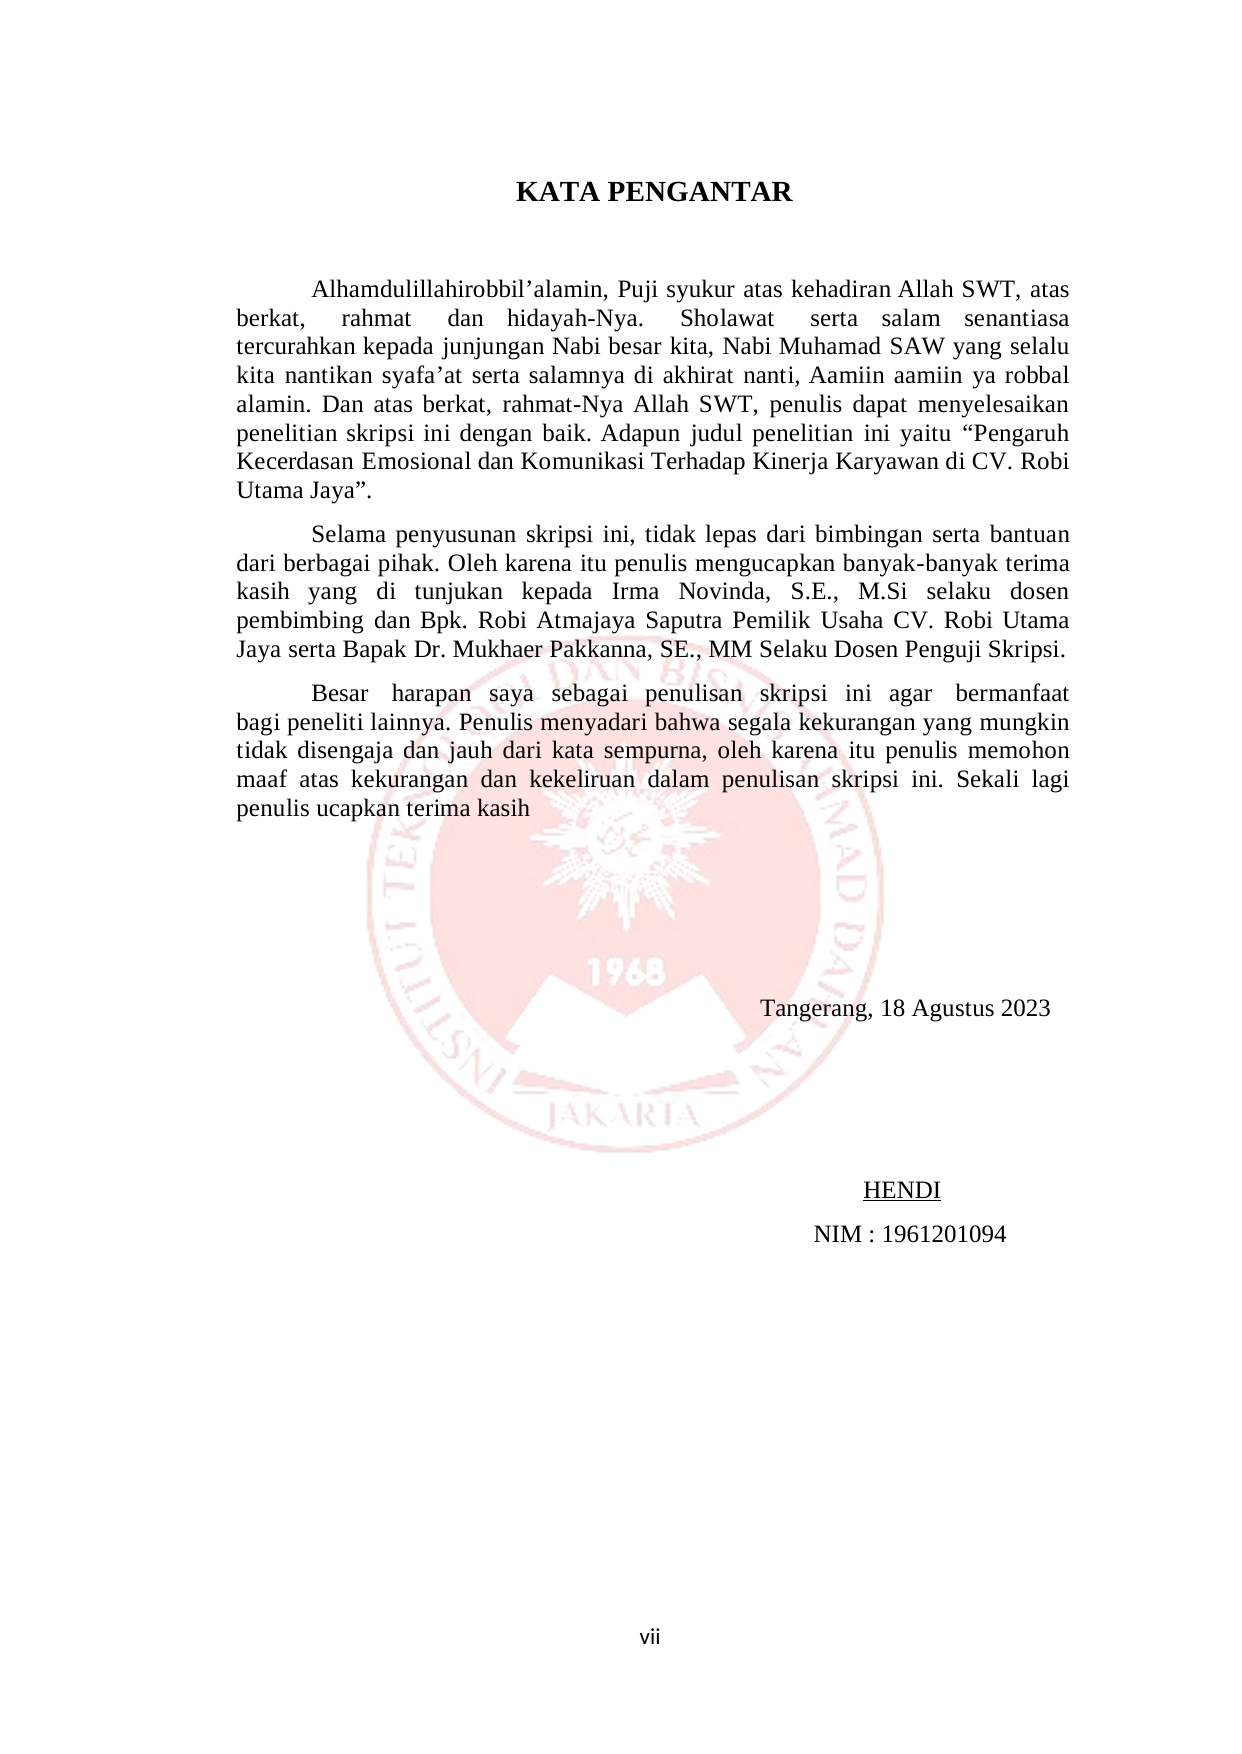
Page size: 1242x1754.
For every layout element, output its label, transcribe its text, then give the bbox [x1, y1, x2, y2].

text KATA PENGANTAR [516, 174, 1077, 207]
text Selama penyusunan skripsi ini, tidak lepas dari bimbingan serta bantuan dari berbagai pihak. Oleh karena itu penulis mengucapkan banyak-banyak terima kasih yang di tunjukan kepada Irma Novinda, S.E., M.Si selaku dosen pembimbing dan Bpk. Robi Atmajaya Saputra Pemilik Usaha CV. Robi Utama Jaya serta Bapak Dr. Mukhaer Pakkanna, SE., MM Selaku Dosen Penguji Skripsi. [236, 519, 1070, 663]
text HENDI [175, 1175, 941, 1204]
text Tangerang, 18 Agustus 2023 [757, 993, 1053, 1022]
text Besar harapan saya sebagai penulisan skripsi ini agar bermanfaat bagi peneliti lainnya. Penulis menyadari bahwa segala kekurangan yang mungkin tidak disengaja dan jauh dari kata sempurna, oleh karena itu penulis memohon maaf atas kekurangan dan kekeliruan dalam penulisan skripsi ini. Sekali lagi penulis ucapkan terima kasih [236, 678, 1070, 822]
text Alhamdulillahirobbil’alamin, Puji syukur atas kehadiran Allah SWT, atas berkat, rahmat dan hidayah-Nya. Sholawat serta salam senantiasa tercurahkan kepada junjungan Nabi besar kita, Nabi Muhamad SAW yang selalu kita nantikan syafa’at serta salamnya di akhirat nanti, Aamiin aamiin ya robbal alamin. Dan atas berkat, rahmat-Nya Allah SWT, penulis dapat menyelesaikan penelitian skripsi ini dengan baik. Adapun judul penelitian ini yaitu “Pengaruh Kecerdasan Emosional dan Komunikasi Terhadap Kinerja Karyawan di CV. Robi Utama Jaya”. [236, 274, 1069, 504]
text NIM : 1961201094 [175, 1219, 1006, 1248]
